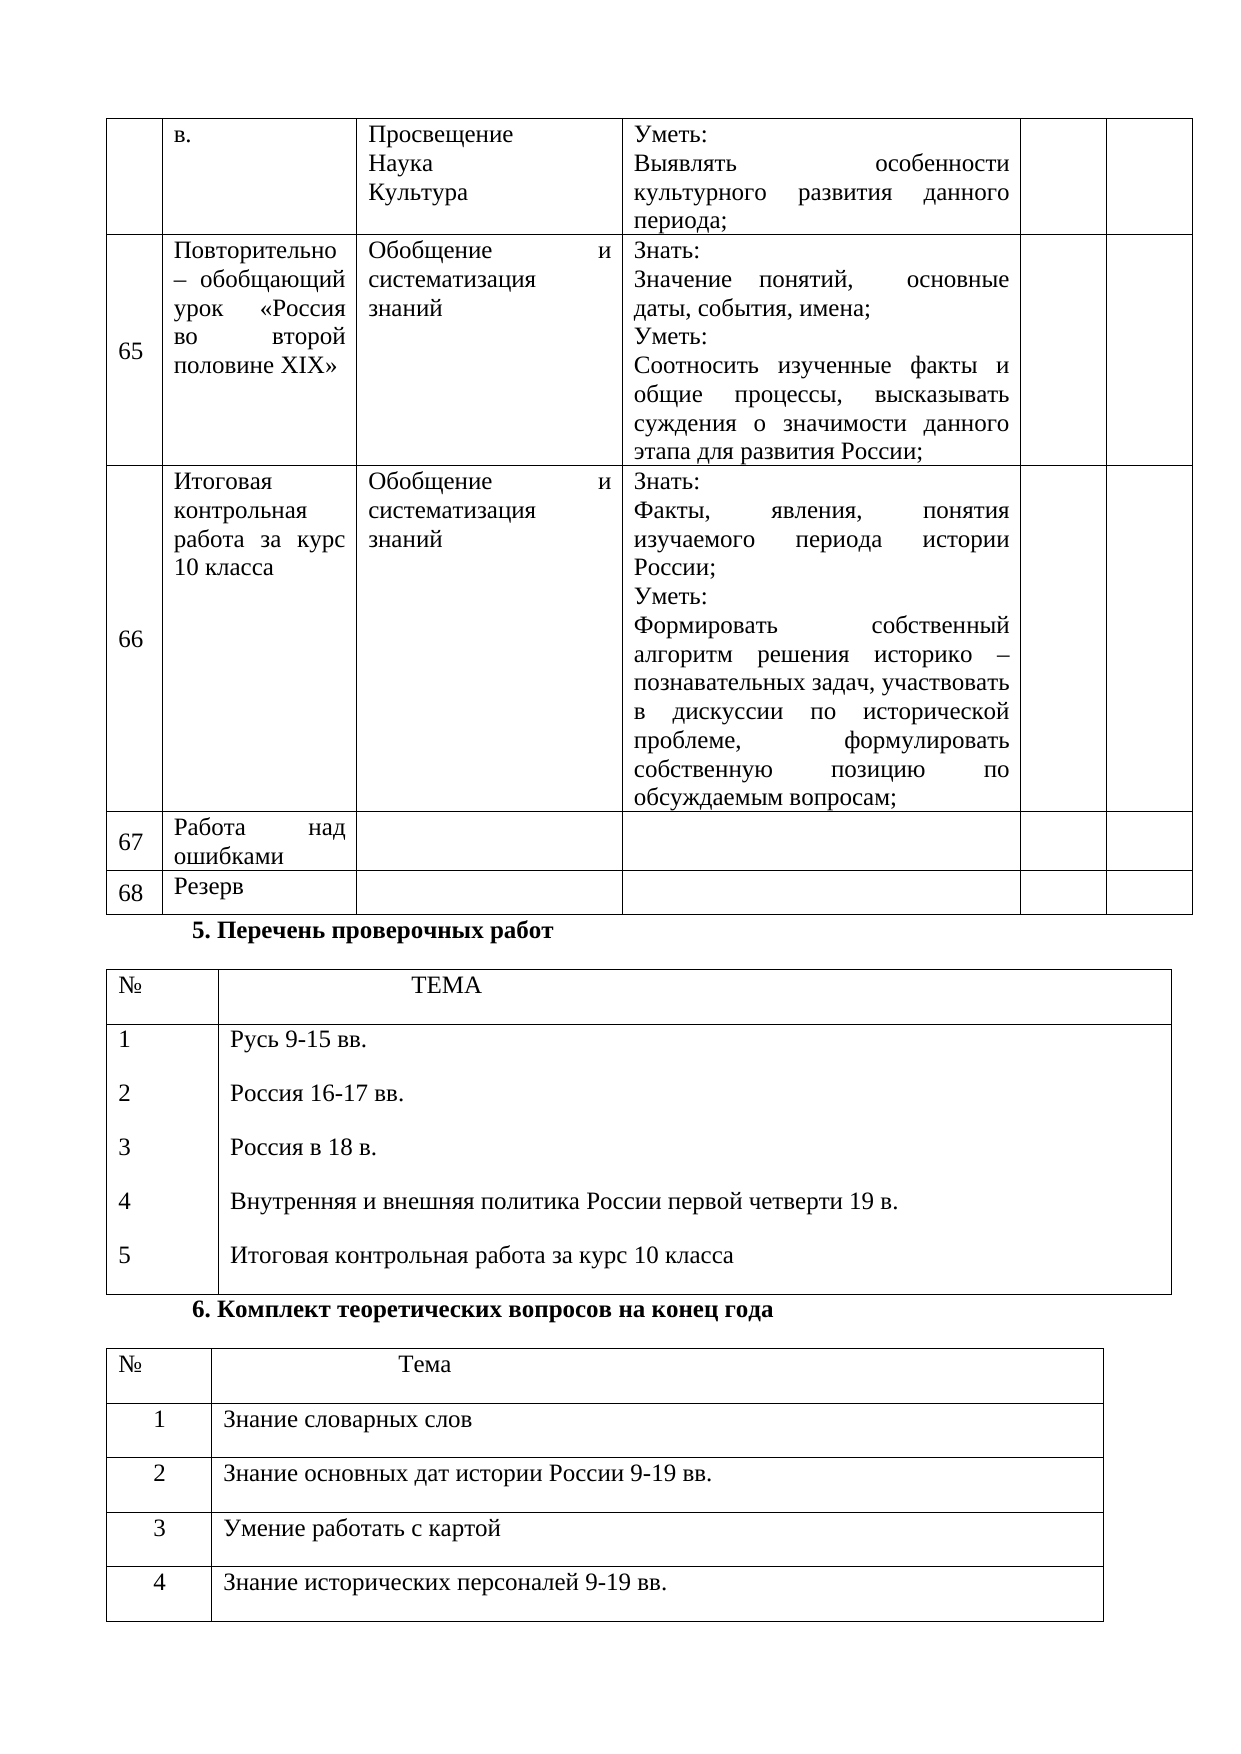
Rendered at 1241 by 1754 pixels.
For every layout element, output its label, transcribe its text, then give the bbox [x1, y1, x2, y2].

table_cell 65 [107, 235, 162, 465]
table_cell [1021, 119, 1106, 234]
table_cell [1107, 119, 1192, 234]
table_cell 3 [107, 1513, 211, 1566]
table_header ТЕМА [219, 970, 1171, 1023]
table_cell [623, 119, 1020, 234]
table_cell [1021, 466, 1106, 811]
table_cell Знание словарных слов [212, 1404, 1103, 1457]
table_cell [163, 119, 356, 234]
table_cell Знать: Значение понятий, основные даты, события, имена; Уметь: Соотносить изученные факты и общие процессы, высказывать суждения о значимости данного этапа для развития России; [623, 235, 1020, 465]
table_cell [1107, 466, 1192, 811]
table_cell [1107, 235, 1192, 465]
table_cell 2 [107, 1458, 211, 1512]
table_cell 67 [107, 812, 162, 870]
table_cell [357, 871, 622, 914]
table_cell Работа над ошибками [163, 812, 356, 870]
table_cell 1 2 3 4 5 [107, 1025, 218, 1293]
table_cell [357, 812, 622, 870]
table_header № [107, 970, 218, 1023]
text 5. Перечень проверочных работ [118, 915, 1152, 944]
table_cell Знать: Факты, явления, понятия изучаемого периода истории России; Уметь: Формировать собственный алгоритм решения историко – познавательных задач, участвовать в дискуссии по исторической проблеме, формулировать собственную позицию по обсуждаемым вопросам; [623, 466, 1020, 811]
table_cell [1021, 871, 1106, 914]
table_cell Знание исторических персоналей 9-19 вв. [212, 1567, 1103, 1621]
table_cell [1021, 812, 1106, 870]
table_cell Обобщение и систематизация знаний [357, 466, 622, 811]
table_cell [623, 871, 1020, 914]
table_cell 1 [107, 1404, 211, 1457]
table_cell Резерв [163, 871, 356, 914]
table_cell 64 [107, 119, 162, 234]
table_cell [623, 812, 1020, 870]
table_cell 66 [107, 466, 162, 811]
table_cell [1107, 871, 1192, 914]
table_cell Знание основных дат истории России 9-19 вв. [212, 1458, 1103, 1512]
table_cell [357, 119, 622, 234]
table_cell Русь 9-15 вв. Россия 16-17 вв. Россия в 18 в. Внутренняя и внешняя политика России первой четверти 19 в. Итоговая контрольная работа за курс 10 класса [219, 1025, 1171, 1293]
table_cell Повторительно – обобщающий урок «Россия во второй половине XIX» [163, 235, 356, 465]
table_cell 4 [107, 1567, 211, 1621]
table_cell [1107, 812, 1192, 870]
table_cell 68 [107, 871, 162, 914]
table_cell Итоговая контрольная работа за курс 10 класса [163, 466, 356, 811]
table_header Тема [212, 1349, 1103, 1403]
table_cell [1021, 235, 1106, 465]
table_cell Умение работать с картой [212, 1513, 1103, 1566]
text 6. Комплект теоретических вопросов на конец года [118, 1295, 1152, 1323]
table_cell Обобщение и систематизация знаний [357, 235, 622, 465]
table_header № [107, 1349, 211, 1403]
